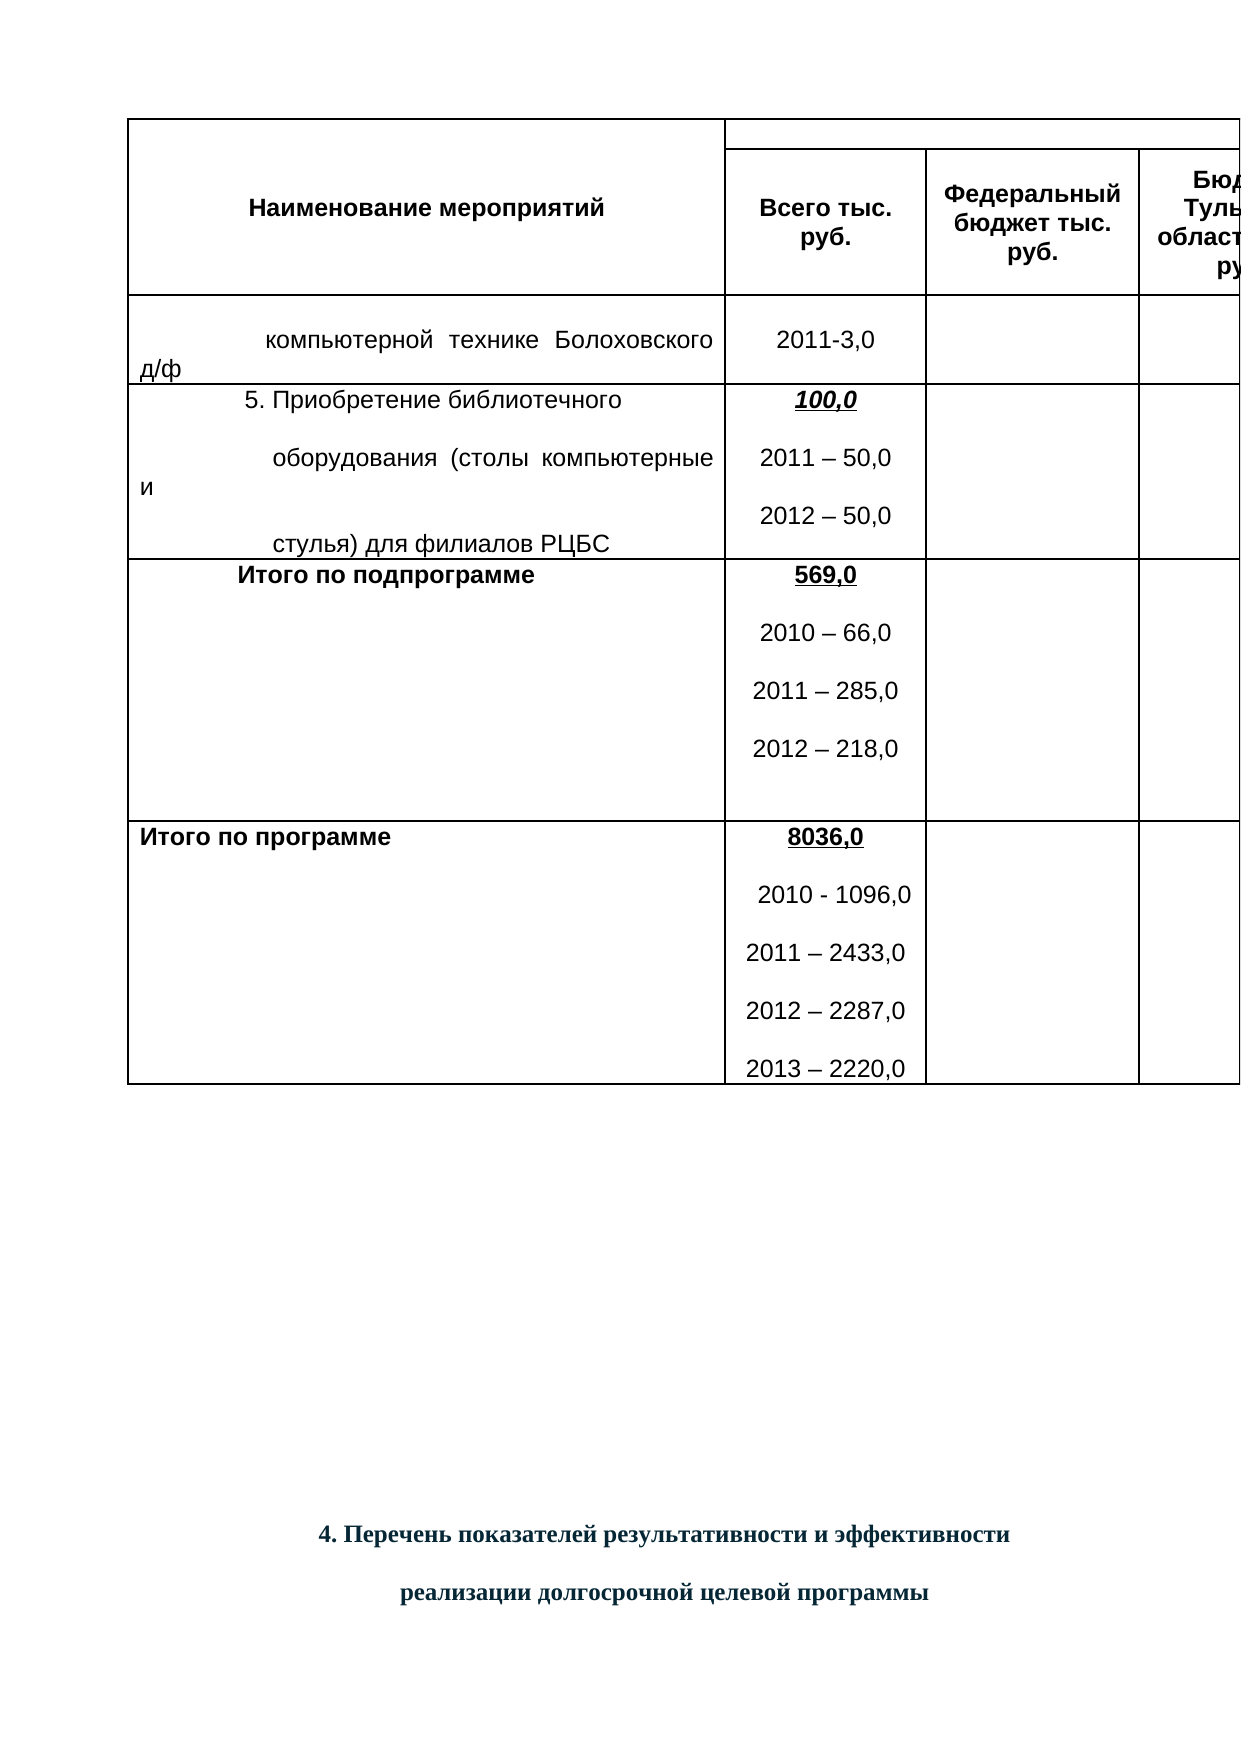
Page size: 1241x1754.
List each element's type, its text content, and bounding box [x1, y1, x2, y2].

table_cell Федеральный бюджет тыс. руб. [927, 150, 1138, 294]
text реализации долгосрочной целевой программы [177, 1577, 1152, 1606]
table_cell [1140, 822, 1239, 1082]
table_cell [927, 822, 1138, 1082]
table_cell [1140, 560, 1239, 820]
table_cell [1140, 296, 1239, 383]
table_cell 100,0 2011 – 50,0 2012 – 50,0 [726, 385, 925, 558]
table_cell Всего тыс. руб. [726, 150, 925, 294]
table_header Наименование мероприятий [129, 120, 724, 294]
table_cell [927, 385, 1138, 558]
table_cell [927, 560, 1138, 820]
table_cell [927, 296, 1138, 383]
text 4. Перечень показателей результативности и эффективности [177, 1519, 1152, 1548]
table_cell 3,0 2011-3,0 [726, 296, 925, 383]
table_cell Итого по программе [129, 822, 724, 1082]
table_cell 5. Приобретение библиотечного оборудования (столы компьютерные и стулья) для филиалов РЦБС [129, 385, 724, 558]
table_cell Итого по подпрограмме [129, 560, 724, 820]
table_cell [1140, 385, 1239, 558]
table_cell Бюджет Тульской области, тыс. руб. [1140, 150, 1239, 294]
table_cell 8036,0 2010 - 1096,0 2011 – 2433,0 2012 – 2287,0 2013 – 2220,0 [726, 822, 925, 1082]
table_cell 569,0 2010 – 66,0 2011 – 285,0 2012 – 218,0 [726, 560, 925, 820]
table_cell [129, 296, 724, 383]
table_header [726, 120, 1239, 148]
